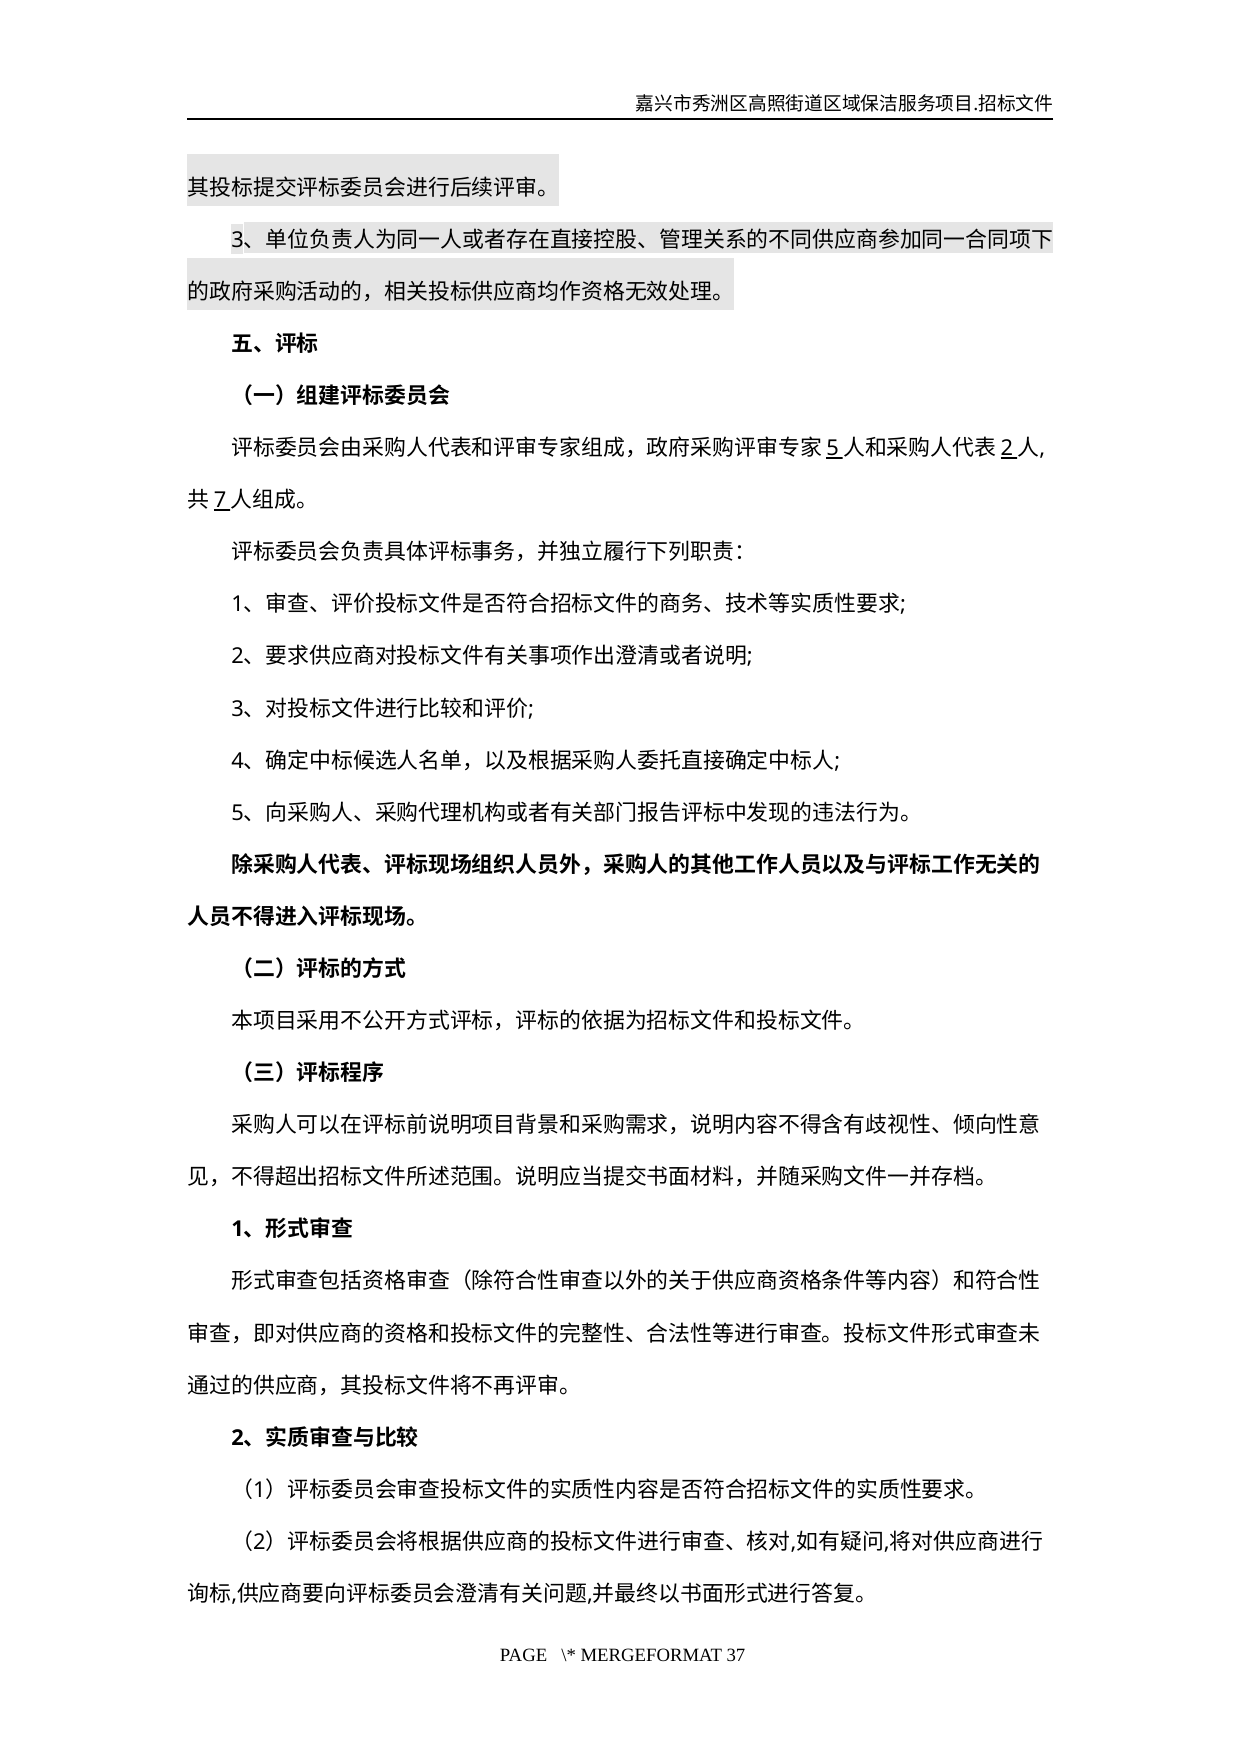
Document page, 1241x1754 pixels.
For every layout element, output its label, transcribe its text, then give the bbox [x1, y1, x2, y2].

text （三）评标程序 [187, 1039, 1053, 1091]
text 采购人可以在评标前说明项目背景和采购需求，说明内容不得含有歧视性、倾向性意见，不得超出招标文件所述范围。说明应当提交书面材料，并随采购文件一并存档。 [187, 1091, 1053, 1195]
text 1、形式审查 [187, 1195, 1053, 1247]
text 除采购人代表、评标现场组织人员外，采购人的其他工作人员以及与评标工作无关的人员不得进入评标现场。 [187, 831, 1053, 935]
text 五、评标 [187, 310, 1053, 362]
text 5、向采购人、采购代理机构或者有关部门报告评标中发现的违法行为。 [187, 778, 1053, 831]
text 评标委员会负责具体评标事务，并独立履行下列职责： [187, 518, 1053, 570]
text 2、实质审查与比较 [187, 1403, 1053, 1456]
text 3、对投标文件进行比较和评价; [187, 674, 1053, 726]
text 评标委员会由采购人代表和评审专家组成，政府采购评审专家5人和采购人代表2人,共7人组成。 [187, 414, 1053, 518]
text 形式审查包括资格审查（除符合性审查以外的关于供应商资格条件等内容）和符合性审查，即对供应商的资格和投标文件的完整性、合法性等进行审查。投标文件形式审查未通过的供应商，其投标文件将不再评审。 [187, 1247, 1053, 1403]
text （1）评标委员会审查投标文件的实质性内容是否符合招标文件的实质性要求。 [187, 1456, 1053, 1508]
text 3、单位负责人为同一人或者存在直接控股、管理关系的不同供应商参加同一合同项下的政府采购活动的，相关投标供应商均作资格无效处理。 [187, 206, 1053, 310]
text 1、审查、评价投标文件是否符合招标文件的商务、技术等实质性要求; [187, 570, 1053, 622]
text （2）评标委员会将根据供应商的投标文件进行审查、核对,如有疑问,将对供应商进行询标,供应商要向评标委员会澄清有关问题,并最终以书面形式进行答复。 [187, 1508, 1053, 1612]
text 2、要求供应商对投标文件有关事项作出澄清或者说明; [187, 622, 1053, 674]
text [187, 153, 1053, 206]
text 4、确定中标候选人名单，以及根据采购人委托直接确定中标人; [187, 726, 1053, 778]
text （一）组建评标委员会 [187, 362, 1053, 414]
text 本项目采用不公开方式评标，评标的依据为招标文件和投标文件。 [187, 987, 1053, 1039]
text （二）评标的方式 [187, 935, 1053, 987]
